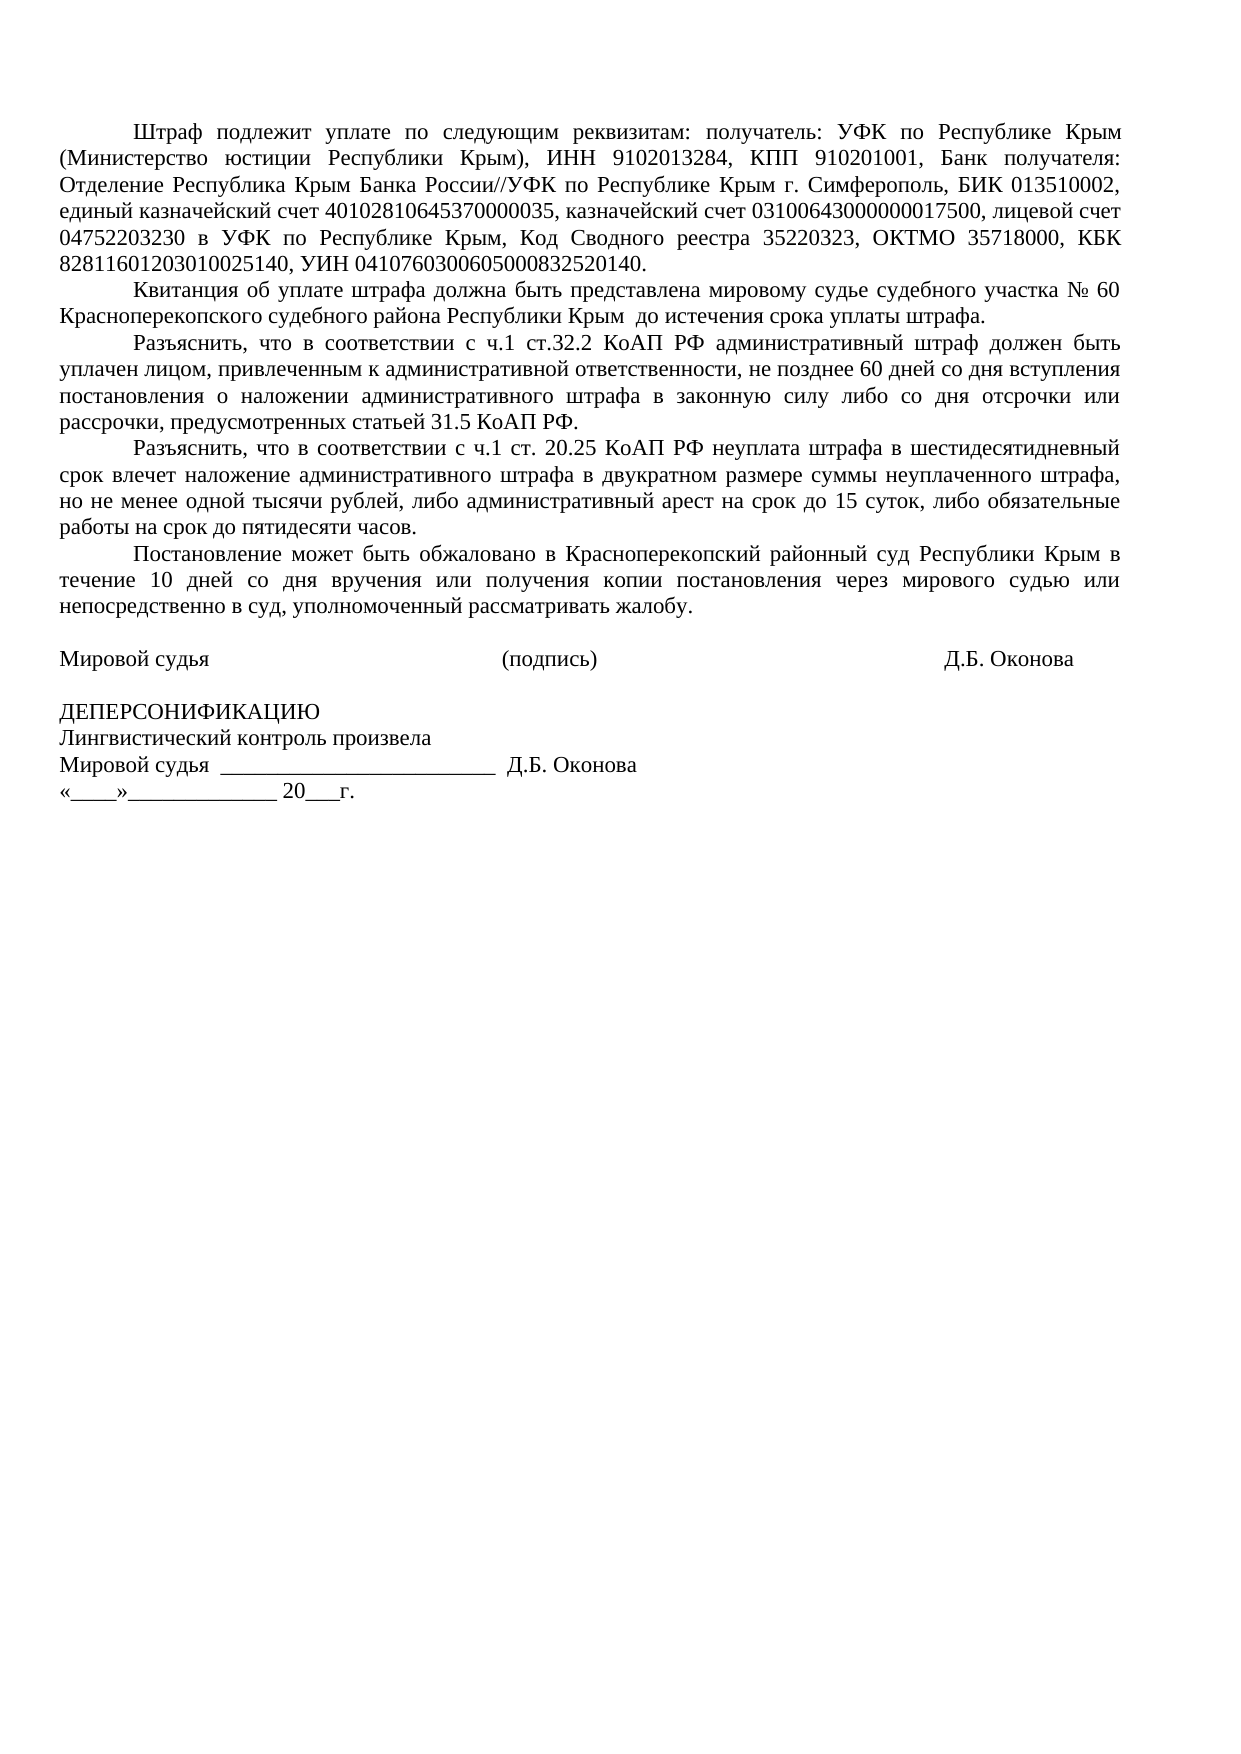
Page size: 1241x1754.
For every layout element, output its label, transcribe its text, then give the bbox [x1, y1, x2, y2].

text Разъяснить, что в соответствии с ч.1 ст. 20.25 КоАП РФ неуплата штрафа в шестидесятидневный срок влечет наложение административного штрафа в двукратном размере суммы неуплаченного штрафа, но не менее одной тысячи рублей, либо административный арест на срок до 15 суток, либо обязательные работы на срок до пятидесяти часов. [59, 434, 1122, 540]
text Разъяснить, что в соответствии с ч.1 ст.32.2 КоАП РФ административный штраф должен быть уплачен лицом, привлеченным к административной ответственности, не позднее 60 дней со дня вступления постановления о наложении административного штрафа в законную силу либо со дня отсрочки или рассрочки, предусмотренных статьей 31.5 КоАП РФ. [59, 329, 1122, 434]
text ДЕПЕРСОНИФИКАЦИЮ [59, 698, 1122, 724]
text Мировой судья (подпись) Д.Б. Оконова [59, 645, 1122, 672]
text Лингвистический контроль произвела [59, 724, 1122, 751]
text Квитанция об уплате штрафа должна быть представлена мировому судье судебного участка № 60 Красноперекопского судебного района Республики Крым до истечения срока уплаты штрафа. [59, 276, 1122, 329]
text Штраф подлежит уплате по следующим реквизитам: получатель: УФК по Республике Крым (Министерство юстиции Республики Крым), ИНН 9102013284, КПП 910201001, Банк получателя: Отделение Республика Крым Банка России//УФК по Республике Крым г. Симферополь, БИК 013510002, единый казначейский счет 40102810645370000035, казначейский счет 03100643000000017500, лицевой счет 04752203230 в УФК по Республике Крым, Код Сводного реестра 35220323, ОКТМО 35718000, КБК 82811601203010025140, УИН 0410760300605000832520140. [59, 118, 1122, 276]
text Мировой судья ________________________ Д.Б. Оконова [59, 751, 1122, 777]
text «____»_____________ 20___г. [59, 777, 1122, 803]
text Постановление может быть обжаловано в Красноперекопский районный суд Республики Крым в течение 10 дней со дня вручения или получения копии постановления через мирового судью или непосредственно в суд, уполномоченный рассматривать жалобу. [59, 540, 1122, 619]
